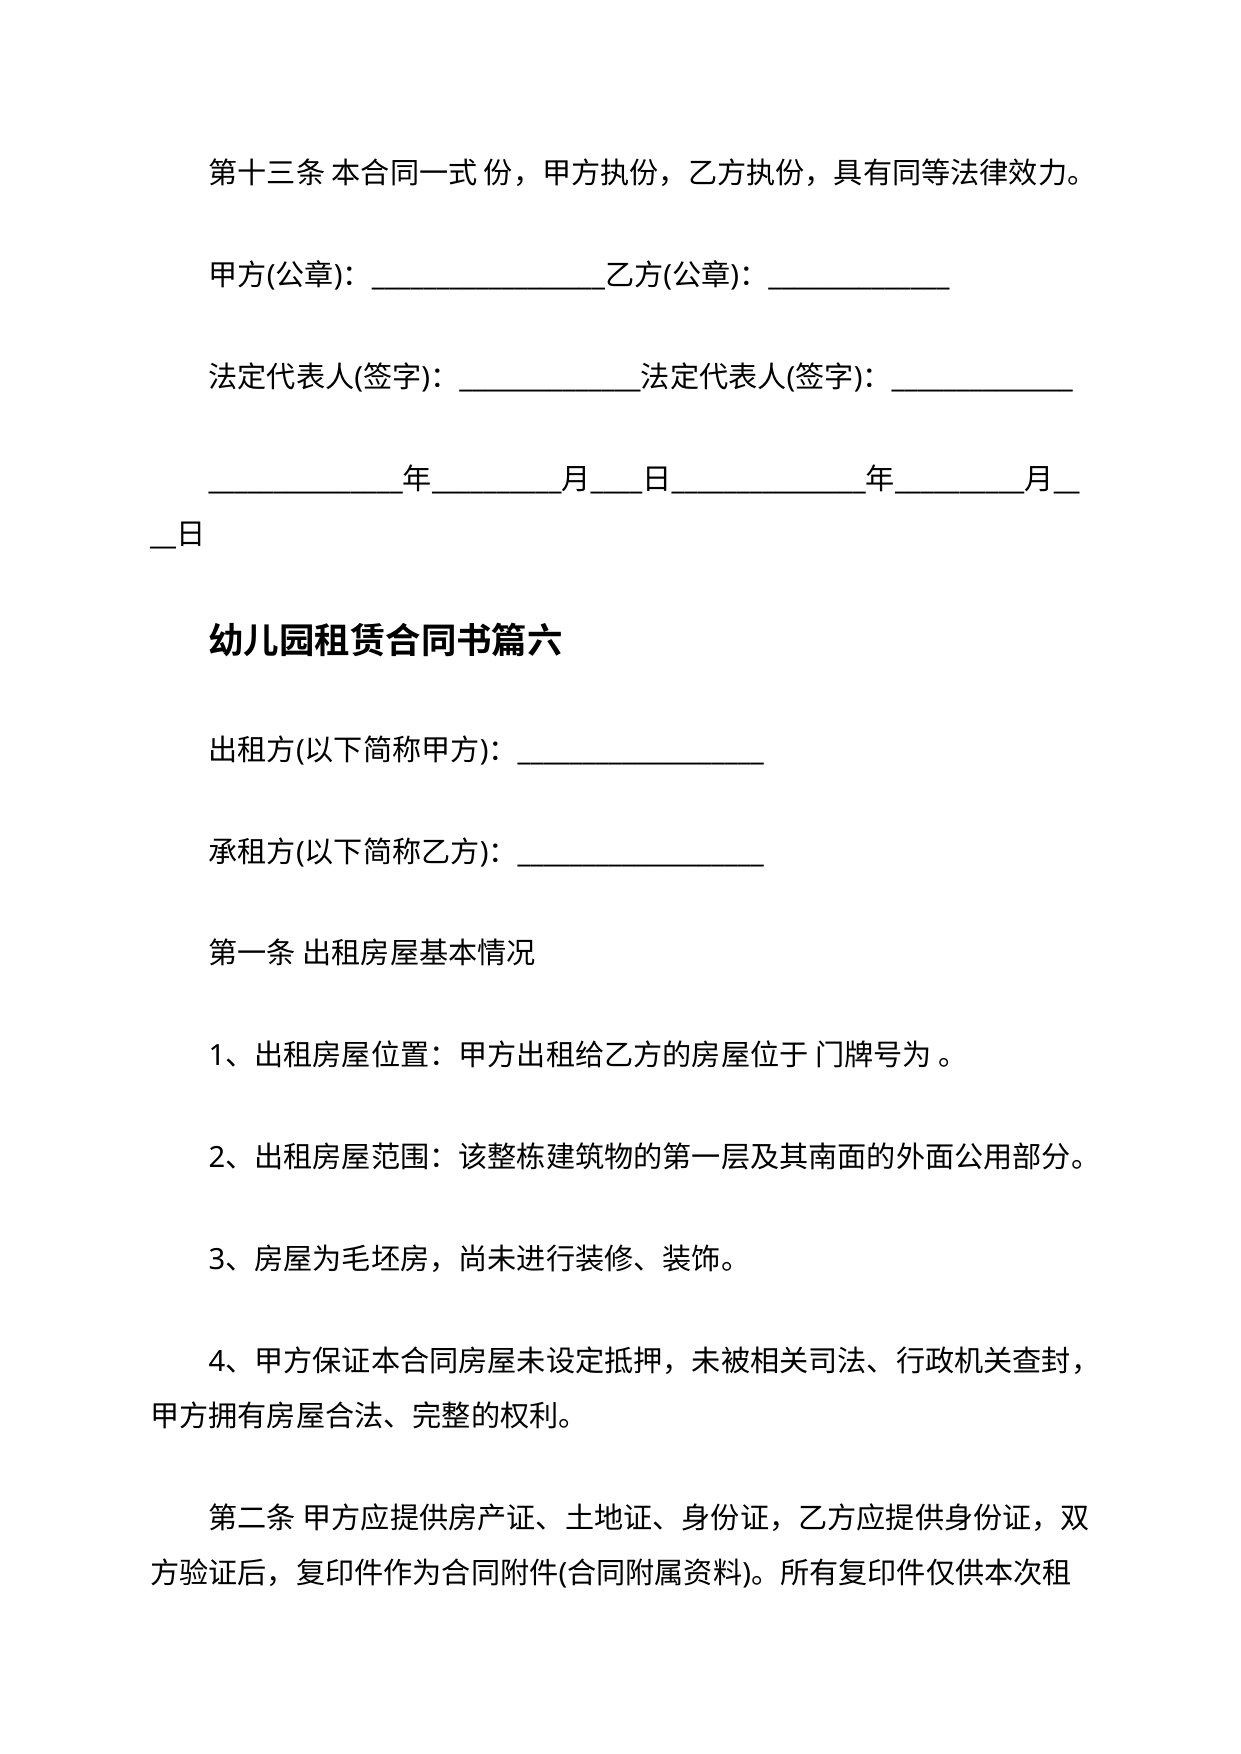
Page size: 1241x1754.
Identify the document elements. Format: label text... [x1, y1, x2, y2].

text 出租方(以下简称甲方)：___________________ [150, 726, 1090, 768]
text 第一条 出租房屋基本情况 [150, 930, 1090, 972]
text 甲方(公章)：__________________乙方(公章)：______________ [150, 252, 1090, 294]
text 4、甲方保证本合同房屋未设定抵押，未被相关司法、行政机关查封，甲方拥有房屋合法、完整的权利。 [150, 1338, 1090, 1435]
text _______________年__________月____日_______________年__________月____日 [150, 456, 1090, 553]
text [150, 1494, 1090, 1592]
text 3、房屋为毛坯房，尚未进行装修、装饰。 [150, 1236, 1090, 1278]
text 2、出租房屋范围：该整栋建筑物的第一层及其南面的外面公用部分。 [150, 1134, 1090, 1176]
text 幼儿园租赁合同书篇六 [150, 613, 1090, 664]
text 1、出租房屋位置：甲方出租给乙方的房屋位于 门牌号为 。 [150, 1032, 1090, 1074]
text 法定代表人(签字)：______________法定代表人(签字)：______________ [150, 354, 1090, 396]
text 第十三条 本合同一式 份，甲方执份，乙方执份，具有同等法律效力。 [150, 150, 1090, 192]
text 承租方(以下简称乙方)：___________________ [150, 828, 1090, 871]
